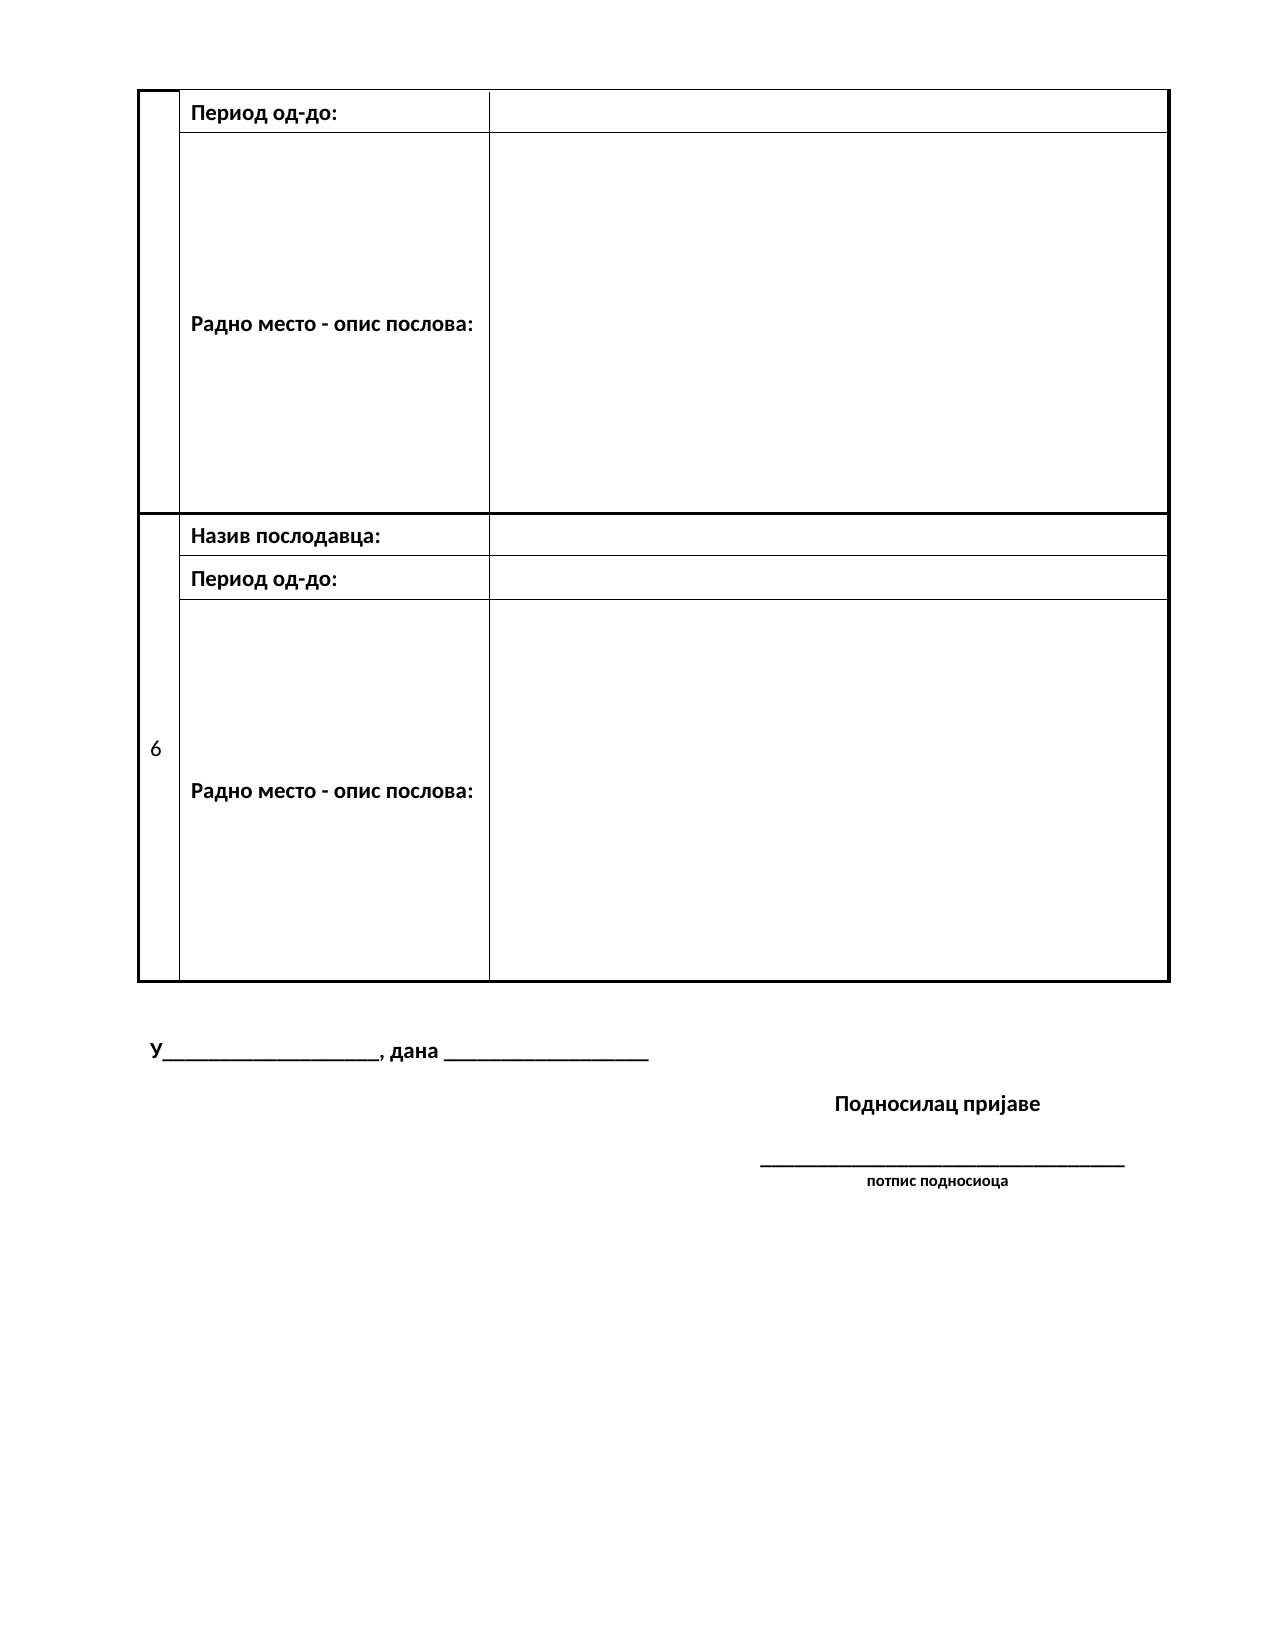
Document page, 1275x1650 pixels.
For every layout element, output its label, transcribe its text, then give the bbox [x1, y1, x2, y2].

text ________________________________ [150, 1142, 1125, 1170]
table_cell Период од-до: [180, 556, 489, 599]
text Подносилац пријаве [150, 1089, 1125, 1117]
table_cell [490, 600, 1167, 980]
table_cell 6 [140, 515, 179, 980]
text потпис подносиоца [675, 1170, 1125, 1191]
text У___________________, дана __________________ [150, 1036, 1125, 1064]
table_cell [490, 556, 1167, 599]
table_cell [490, 90, 1167, 132]
table_cell [490, 133, 1167, 512]
table_cell Период од-до: [180, 90, 490, 132]
table_cell 5 [140, 92, 179, 512]
table_cell Назив послодавца: [180, 515, 489, 555]
table_cell Радно место - опис послова: [180, 600, 489, 980]
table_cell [180, 133, 489, 512]
table_cell [490, 515, 1167, 555]
